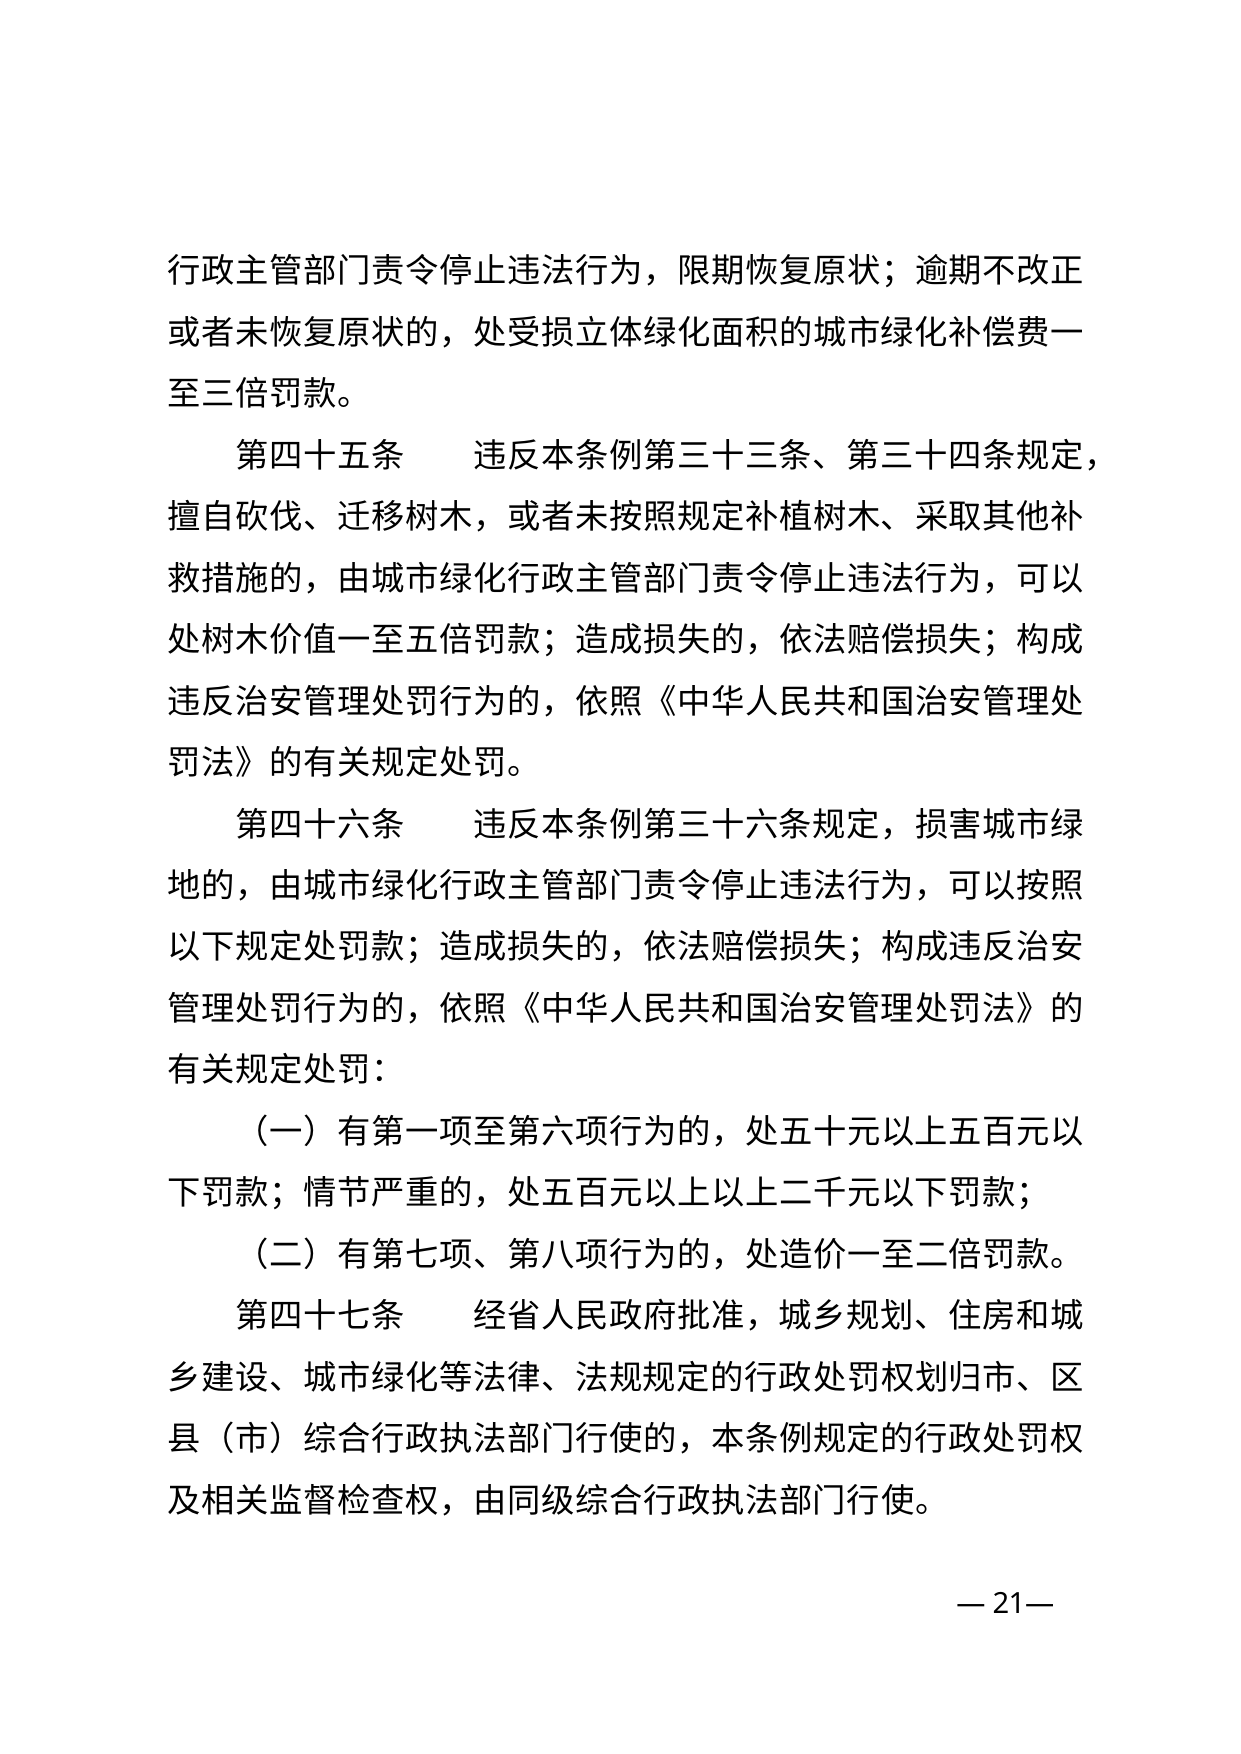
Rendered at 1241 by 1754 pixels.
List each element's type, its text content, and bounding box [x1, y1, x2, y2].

text 第四十七条 经省人民政府批准，城乡规划、住房和城乡建设、城市绿化等法律、法规规定的行政处罚权划归市、区县（市）综合行政执法部门行使的，本条例规定的行政处罚权及相关监督检查权，由同级综合行政执法部门行使。 [168, 1282, 1084, 1528]
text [168, 238, 1084, 422]
text 第四十五条 违反本条例第三十三条、第三十四条规定，擅自砍伐、迁移树木，或者未按照规定补植树木、采取其他补救措施的，由城市绿化行政主管部门责令停止违法行为，可以处树木价值一至五倍罚款；造成损失的，依法赔偿损失；构成违反治安管理处罚行为的，依照《中华人民共和国治安管理处罚法》的有关规定处罚。 [168, 422, 1084, 791]
text 第四十六条 违反本条例第三十六条规定，损害城市绿地的，由城市绿化行政主管部门责令停止违法行为，可以按照以下规定处罚款；造成损失的，依法赔偿损失；构成违反治安管理处罚行为的，依照《中华人民共和国治安管理处罚法》的有关规定处罚： [168, 791, 1084, 1098]
text （二）有第七项、第八项行为的，处造价一至二倍罚款。 [168, 1221, 1084, 1282]
text （一）有第一项至第六项行为的，处五十元以上五百元以下罚款；情节严重的，处五百元以上以上二千元以下罚款； [168, 1098, 1084, 1221]
